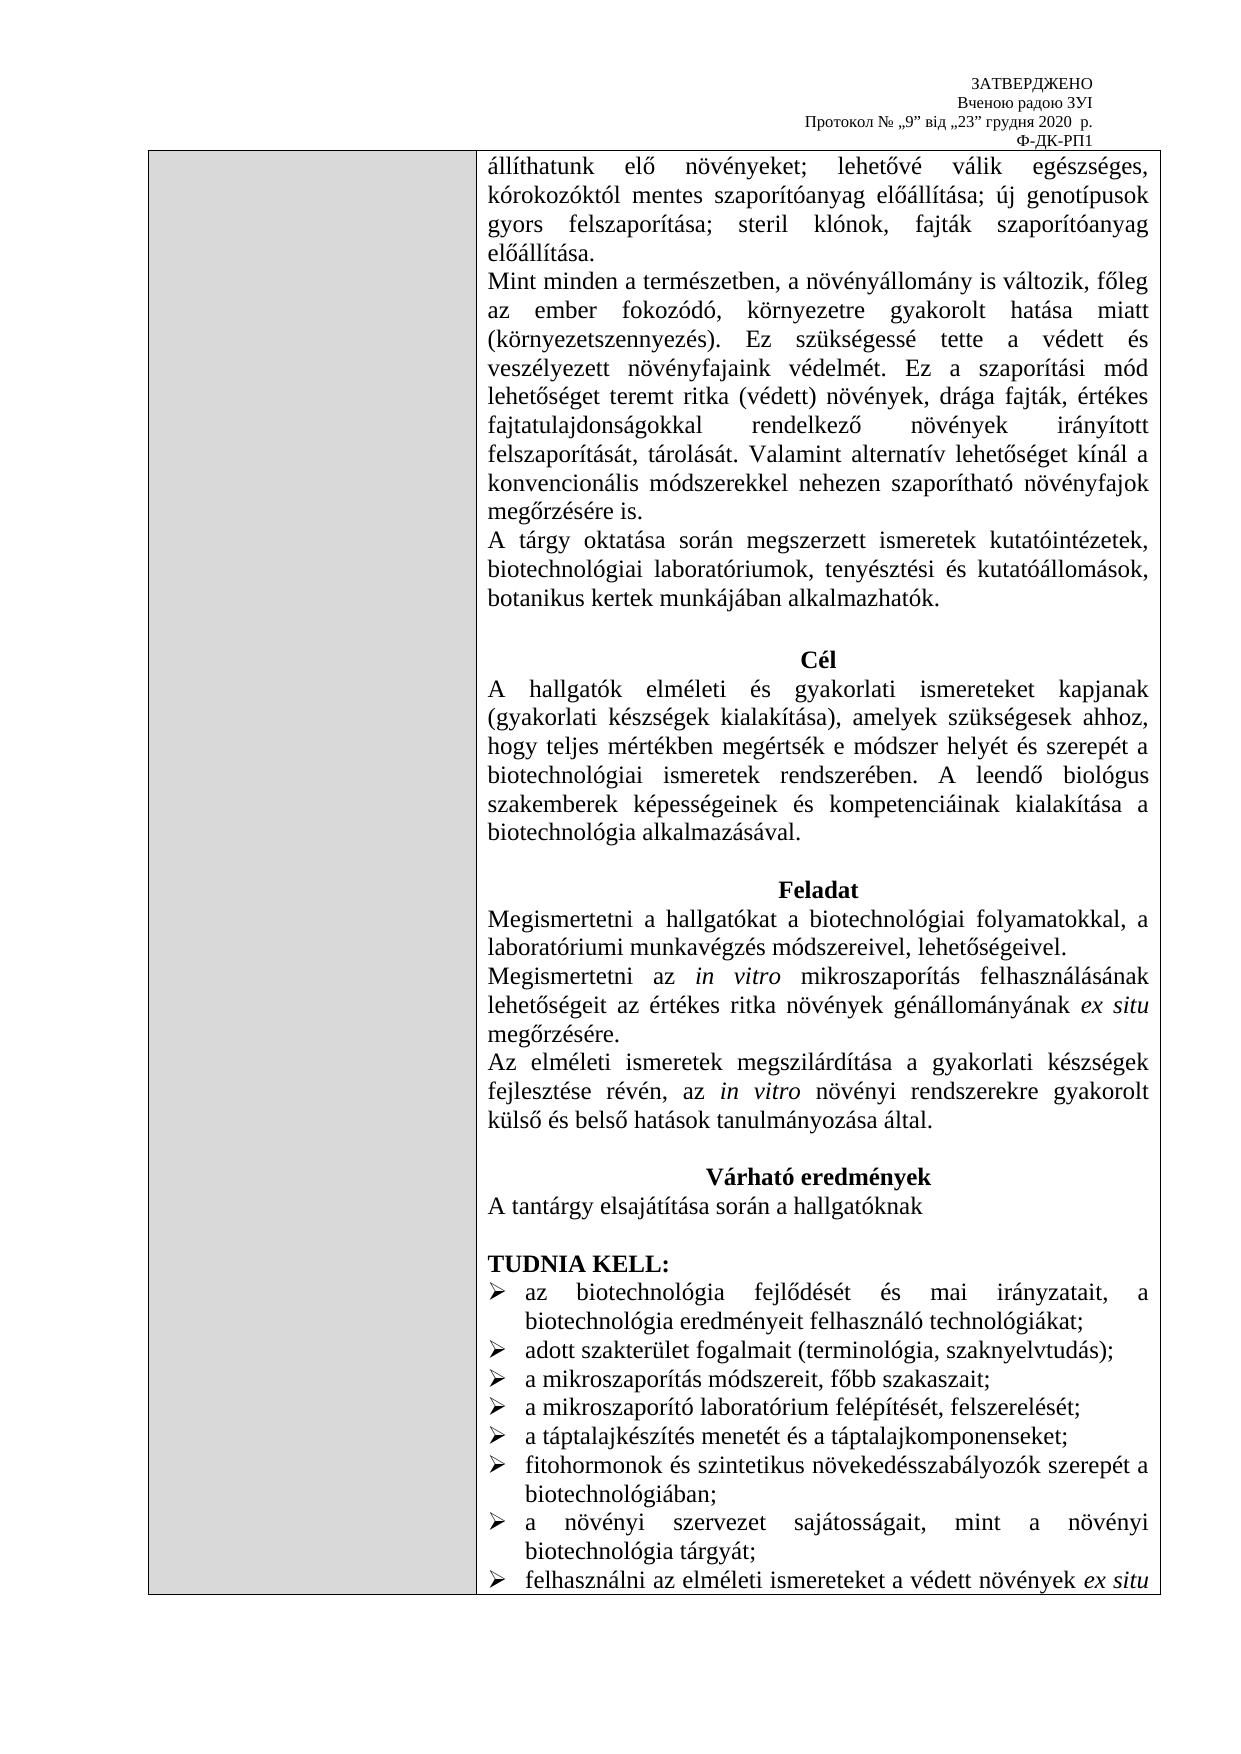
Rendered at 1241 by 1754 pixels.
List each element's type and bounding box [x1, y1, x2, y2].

table_cell [149, 151, 476, 1594]
table_cell [477, 151, 1160, 1594]
